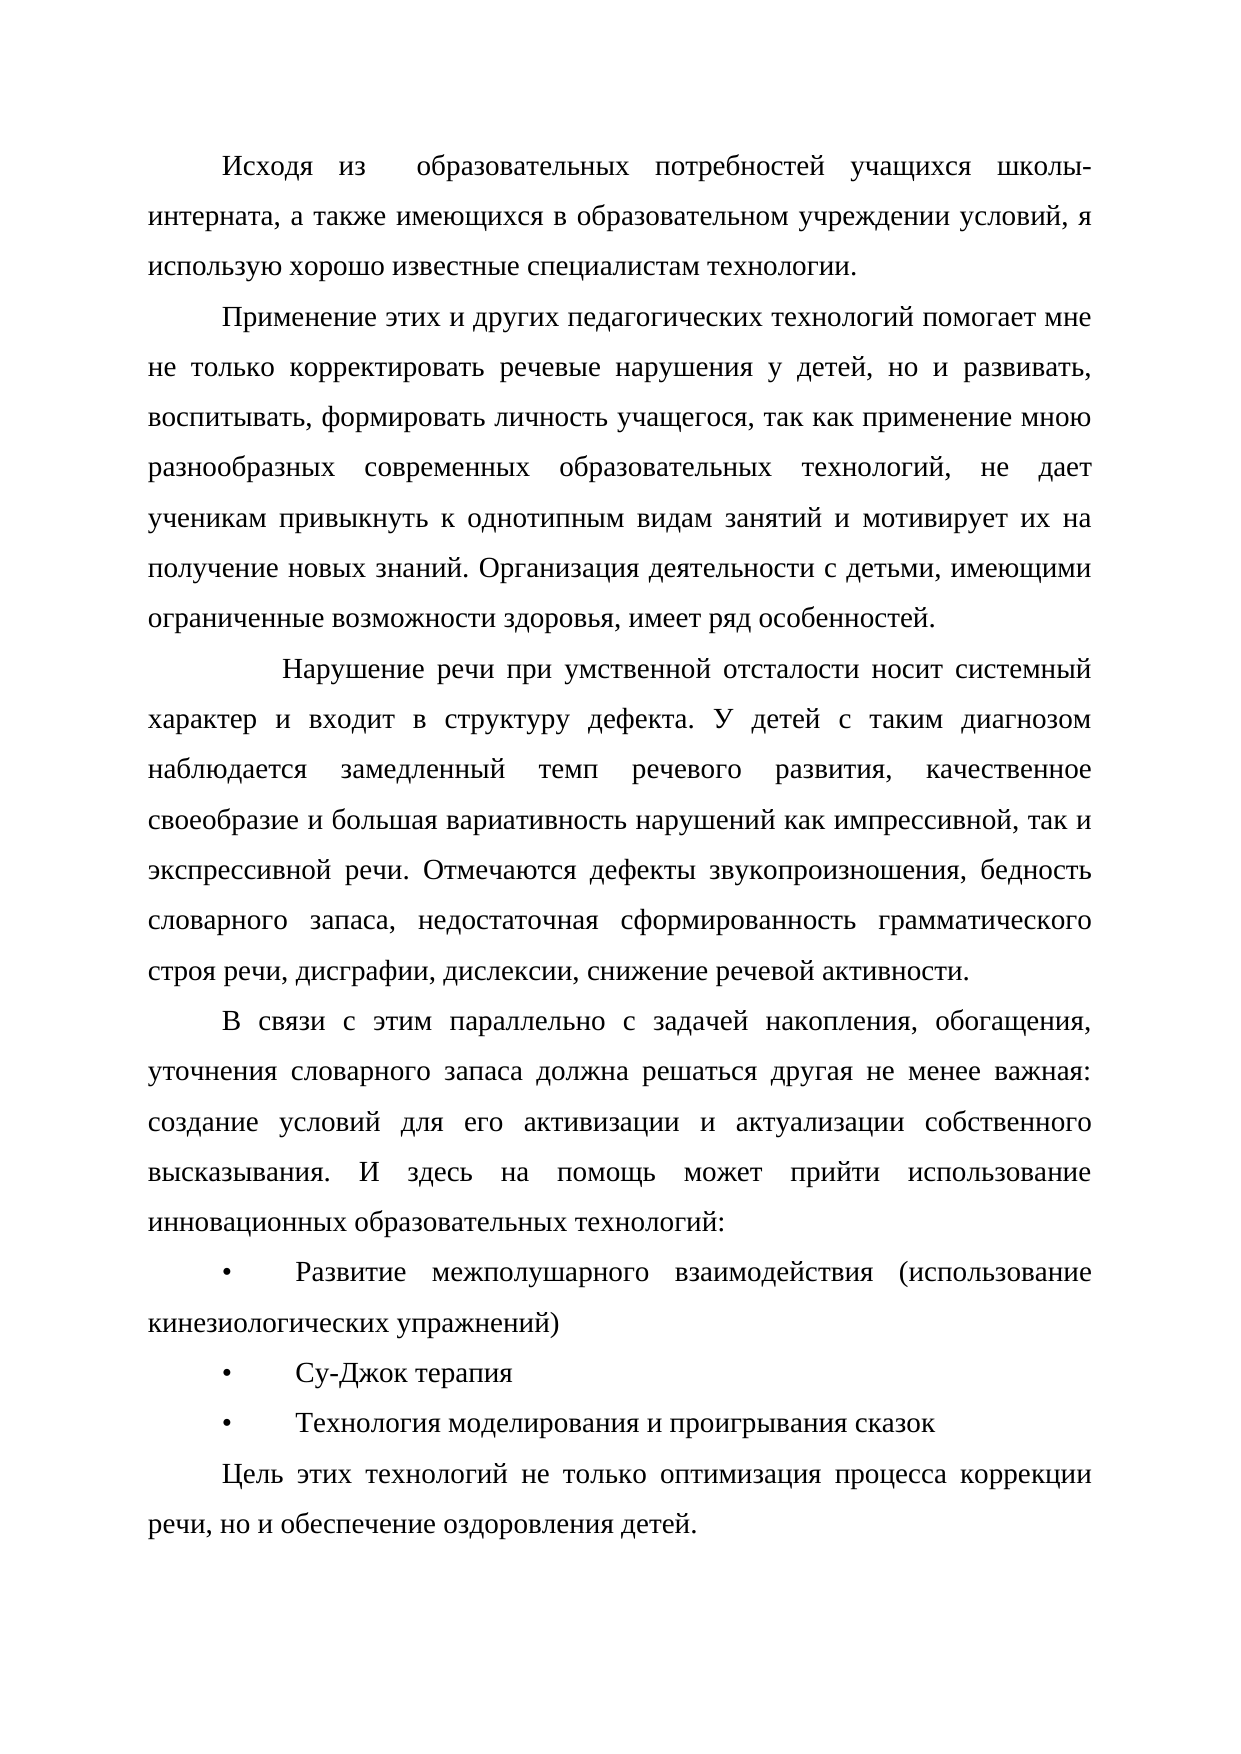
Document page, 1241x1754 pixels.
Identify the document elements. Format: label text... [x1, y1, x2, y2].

text Применение этих и других педагогических технологий помогает мне не только корректировать речевые нарушения у детей, но и развивать, воспитывать, формировать личность учащегося, так как применение мною разнообразных современных образовательных технологий, не дает ученикам привыкнуть к однотипным видам занятий и мотивирует их на получение новых знаний. Организация деятельности с детьми, имеющими ограниченные возможности здоровья, имеет ряд особенностей. [148, 299, 1092, 634]
text • Развитие межполушарного взаимодействия (использование кинезиологических упражнений) [148, 1254, 1092, 1338]
text Нарушение речи при умственной отсталости носит системный характер и входит в структуру дефекта. У детей с таким диагнозом наблюдается замедленный темп речевого развития, качественное своеобразие и большая вариативность нарушений как импрессивной, так и экспрессивной речи. Отмечаются дефекты звукопроизношения, бедность словарного запаса, недостаточная сформированность грамматического строя речи, дисграфии, дислексии, снижение речевой активности. [148, 651, 1092, 986]
text Исходя из образовательных потребностей учащихся школы-интерната, а также имеющихся в образовательном учреждении условий, я использую хорошо известные специалистам технологии. [148, 148, 1092, 282]
text • Су-Джок терапия [148, 1355, 1092, 1389]
text В связи с этим параллельно с задачей накопления, обогащения, уточнения словарного запаса должна решаться другая не менее важная: создание условий для его активизации и актуализации собственного высказывания. И здесь на помощь может прийти использование инновационных образовательных технологий: [148, 1003, 1092, 1238]
text • Технология моделирования и проигрывания сказок [148, 1406, 1092, 1439]
text Цель этих технологий не только оптимизация процесса коррекции речи, но и обеспечение оздоровления детей. [148, 1456, 1092, 1540]
